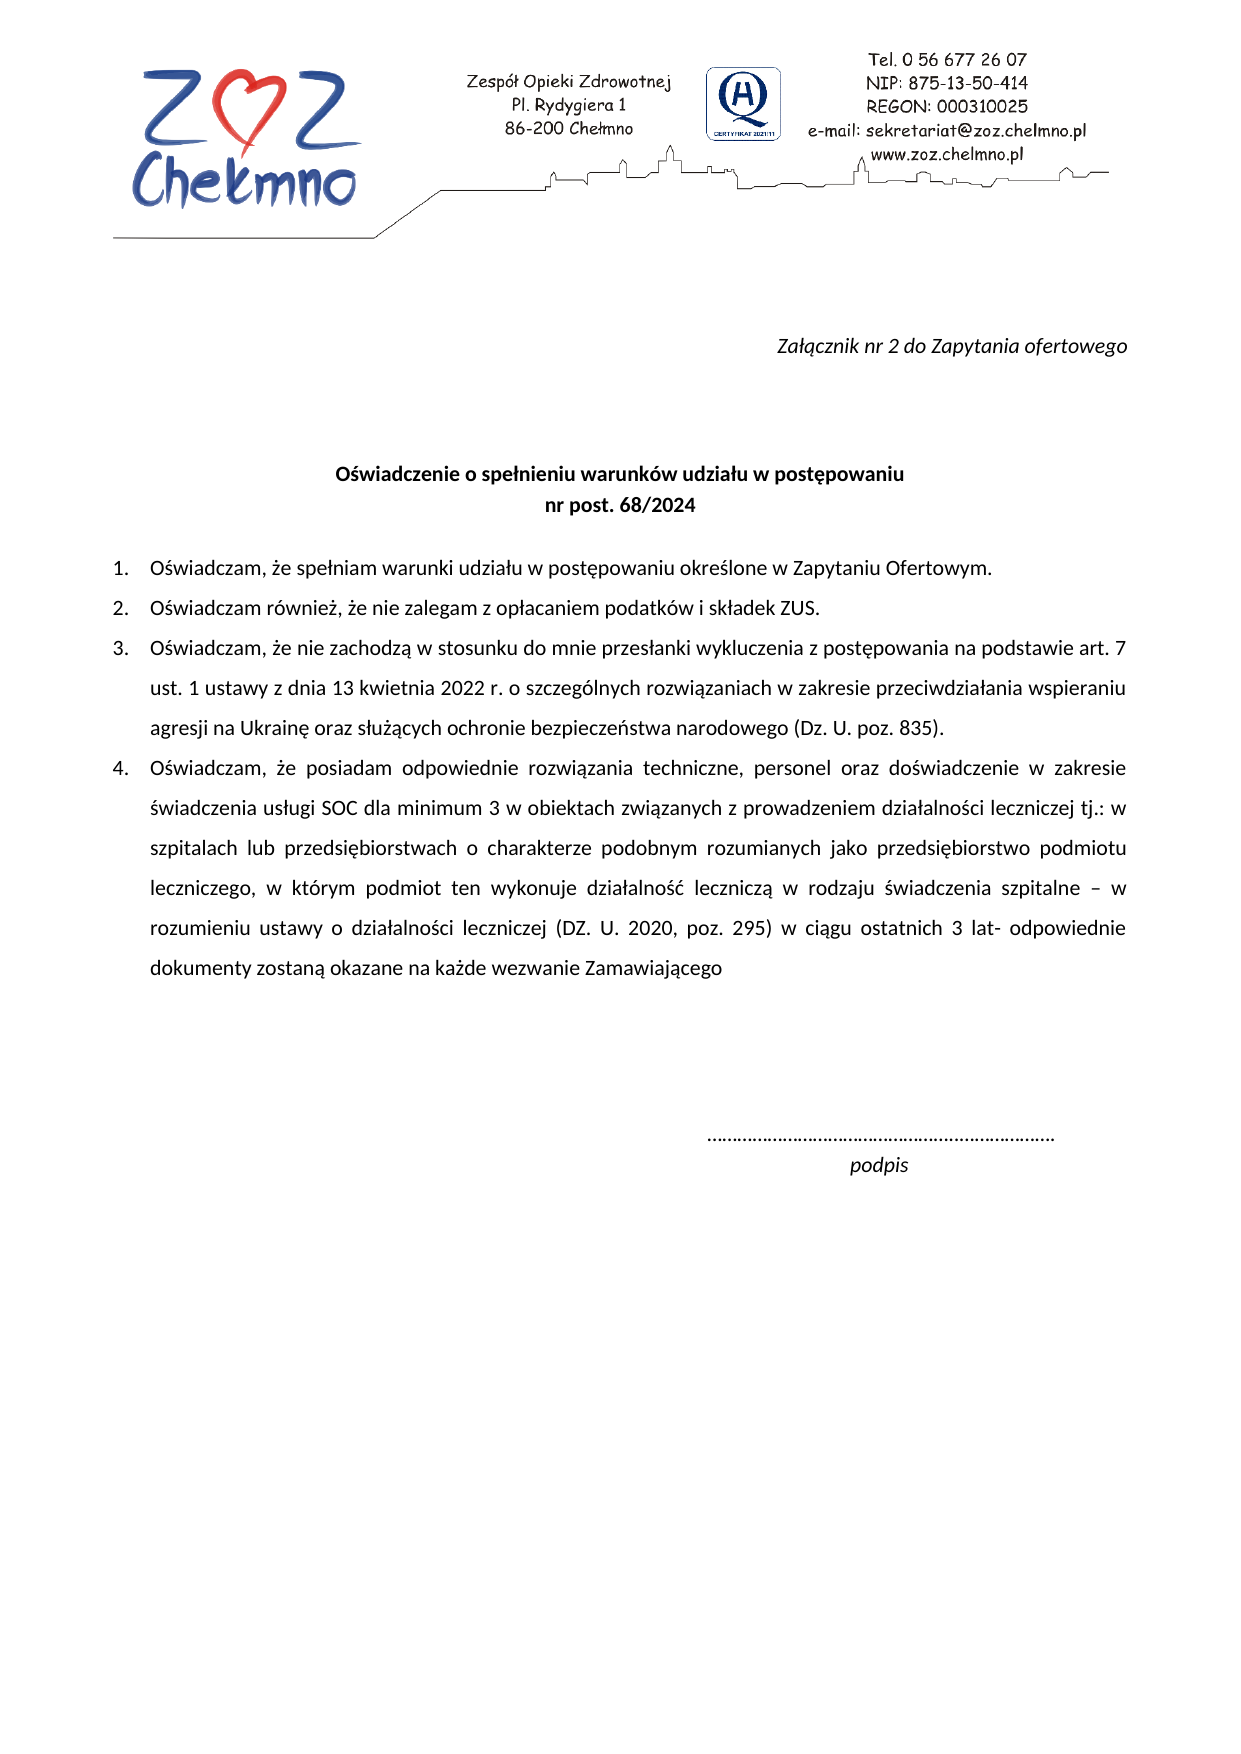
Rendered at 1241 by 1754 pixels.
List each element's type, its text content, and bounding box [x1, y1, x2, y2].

list Oświadczam, że posiadam odpowiednie rozwiązania techniczne, personel oraz doświadczenie w zakresie świadczenia usługi SOC dla minimum 3 w obiektach związanych z prowadzeniem działalności leczniczej tj.: w szpitalach lub przedsiębiorstwach o charakterze podobnym rozumianych jako przedsiębiorstwo podmiotu leczniczego, w którym podmiot ten wykonuje działalność leczniczą w rodzaju świadczenia szpitalne – w rozumieniu ustawy o działalności leczniczej (DZ. U. 2020, poz. 295) w ciągu ostatnich 3 lat- odpowiednie dokumenty zostaną okazane na każde wezwanie Zamawiającego [112, 754, 1128, 981]
text podpis [112, 1151, 1128, 1177]
text Oświadczenie o spełnieniu warunków udziału w postępowaniu [112, 460, 1128, 487]
list Oświadczam również, że nie zalegam z opłacaniem podatków i składek ZUS. [112, 594, 1128, 621]
text nr post. 68/2024 [112, 491, 1128, 518]
picture [113, 52, 1109, 248]
text Załącznik nr 2 do Zapytania ofertowego [225, 332, 1128, 359]
list Oświadczam, że spełniam warunki udziału w postępowaniu określone w Zapytaniu Ofertowym. [112, 554, 1128, 581]
list Oświadczam, że nie zachodzą w stosunku do mnie przesłanki wykluczenia z postępowania na podstawie art. 7 ust. 1 ustawy z dnia 13 kwietnia 2022 r. o szczególnych rozwiązaniach w zakresie przeciwdziałania wspieraniu agresji na Ukrainę oraz służących ochronie bezpieczeństwa narodowego (Dz. U. poz. 835). [112, 634, 1128, 741]
text …………………………………………..………………. [112, 1120, 1128, 1147]
